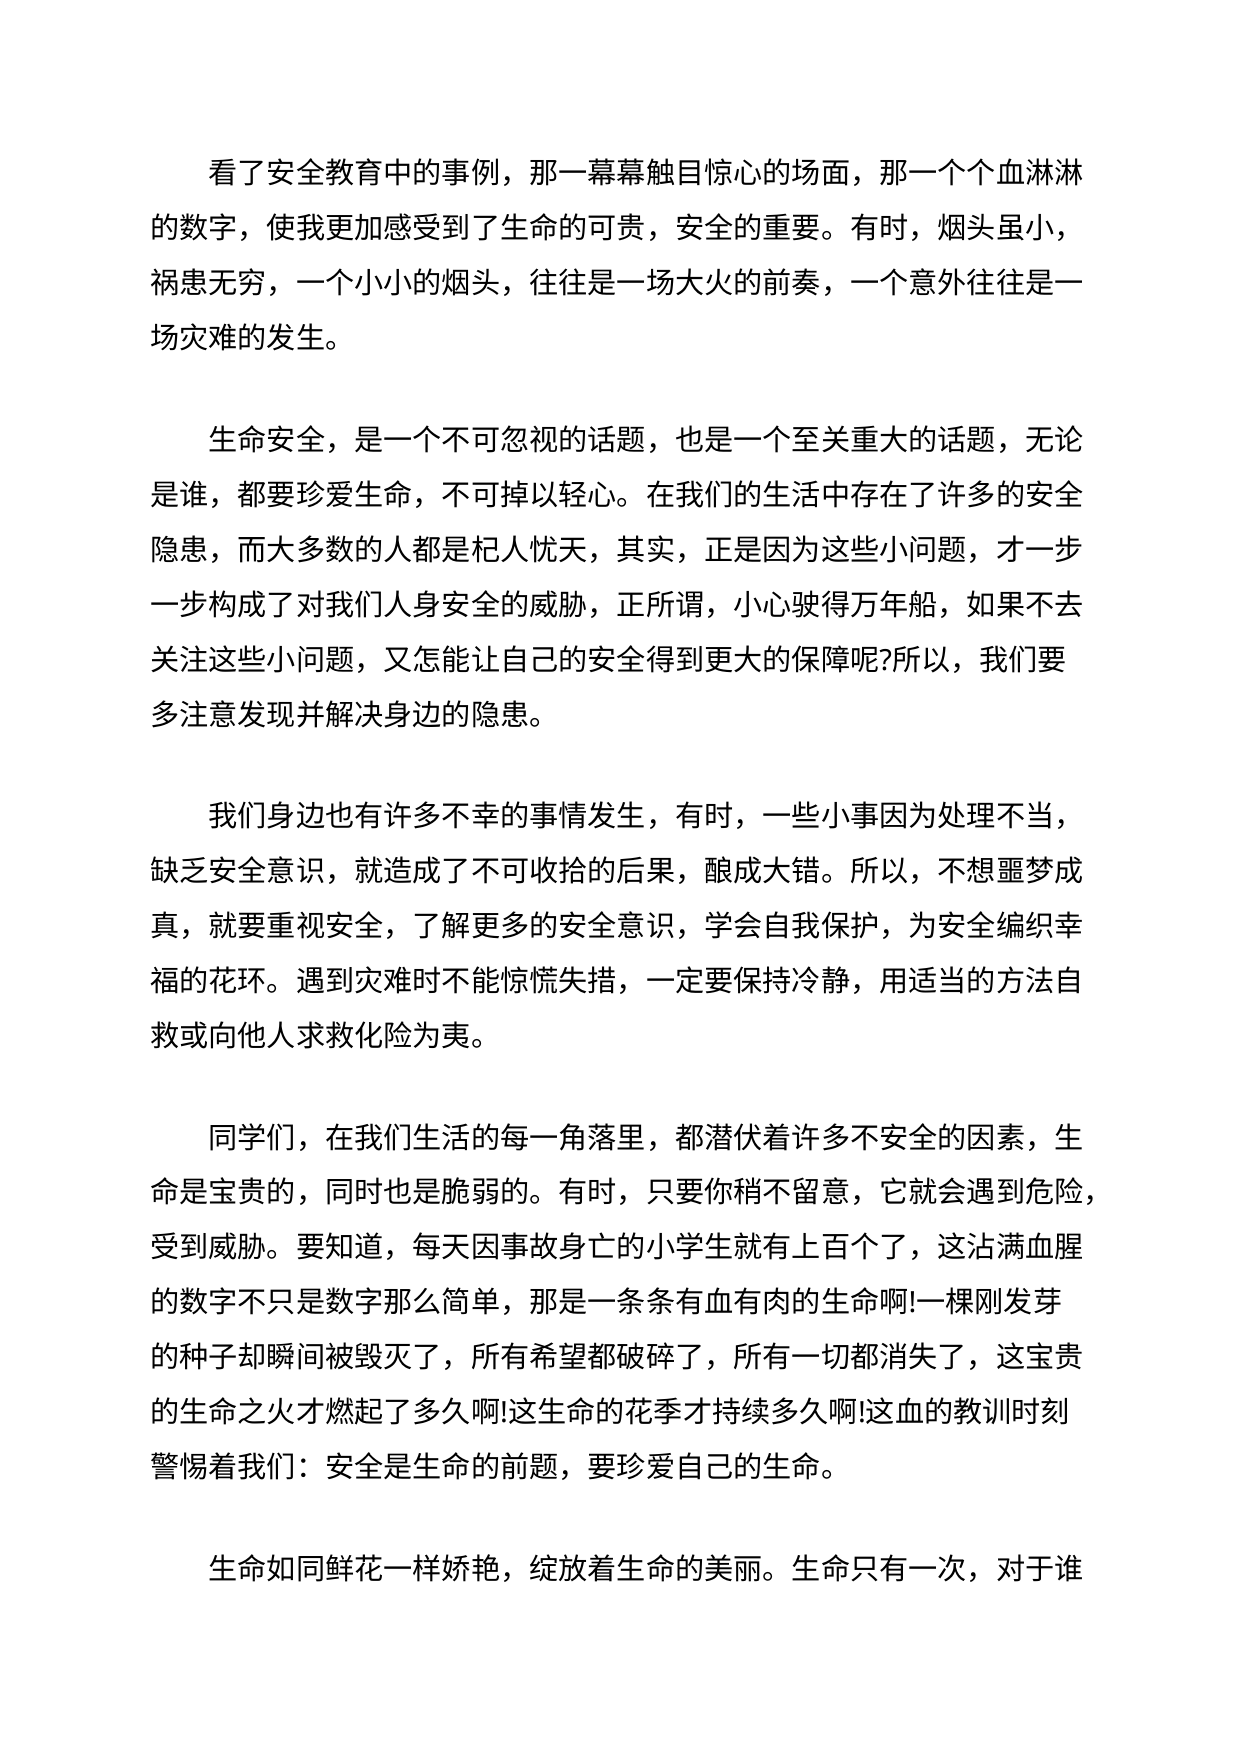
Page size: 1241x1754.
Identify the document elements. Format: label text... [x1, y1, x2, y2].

text 同学们，在我们生活的每一角落里，都潜伏着许多不安全的因素，生命是宝贵的，同时也是脆弱的。有时，只要你稍不留意，它就会遇到危险，受到威胁。要知道，每天因事故身亡的小学生就有上百个了，这沾满血腥的数字不只是数字那么简单，那是一条条有血有肉的生命啊!一棵刚发芽的种子却瞬间被毁灭了，所有希望都破碎了，所有一切都消失了，这宝贵的生命之火才燃起了多久啊!这生命的花季才持续多久啊!这血的教训时刻警惕着我们：安全是生命的前题，要珍爱自己的生命。 [150, 1114, 1090, 1486]
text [150, 1546, 1090, 1588]
text 生命安全，是一个不可忽视的话题，也是一个至关重大的话题，无论是谁，都要珍爱生命，不可掉以轻心。在我们的生活中存在了许多的安全隐患，而大多数的人都是杞人忧天，其实，正是因为这些小问题，才一步一步构成了对我们人身安全的威胁，正所谓，小心驶得万年船，如果不去关注这些小问题，又怎能让自己的安全得到更大的保障呢?所以，我们要多注意发现并解决身边的隐患。 [150, 416, 1090, 733]
text 我们身边也有许多不幸的事情发生，有时，一些小事因为处理不当，缺乏安全意识，就造成了不可收拾的后果，酿成大错。所以，不想噩梦成真，就要重视安全，了解更多的安全意识，学会自我保护，为安全编织幸福的花环。遇到灾难时不能惊慌失措，一定要保持冷静，用适当的方法自救或向他人求救化险为夷。 [150, 793, 1090, 1055]
text 看了安全教育中的事例，那一幕幕触目惊心的场面，那一个个血淋淋的数字，使我更加感受到了生命的可贵，安全的重要。有时，烟头虽小，祸患无穷，一个小小的烟头，往往是一场大火的前奏，一个意外往往是一场灾难的发生。 [150, 150, 1090, 357]
